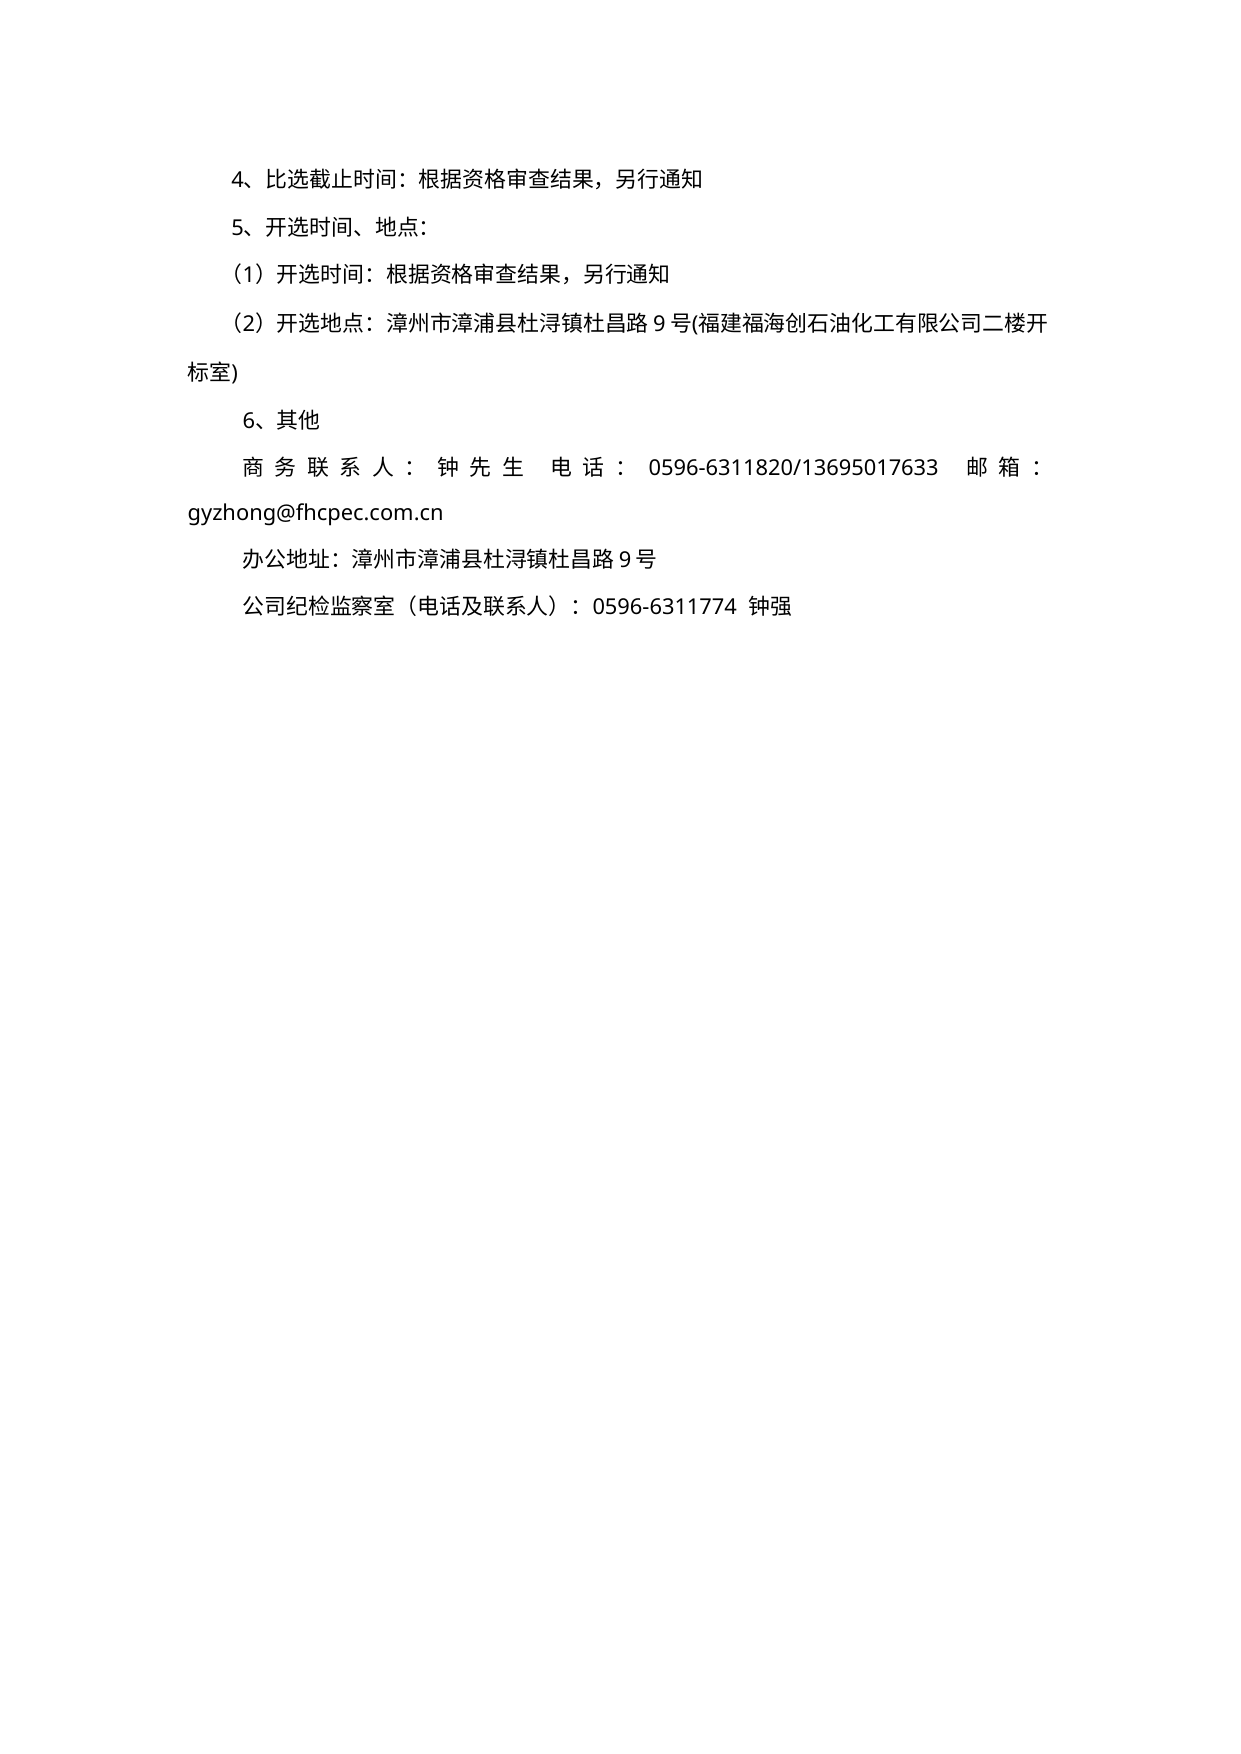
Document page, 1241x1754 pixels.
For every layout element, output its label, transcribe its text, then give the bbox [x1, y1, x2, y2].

text （2）开选地点：漳州市漳浦县杜浔镇杜昌路9号(福建福海创石油化工有限公司二楼开标室) [187, 306, 1053, 387]
text 4、比选截止时间：根据资格审查结果，另行通知 [187, 162, 1053, 194]
text 公司纪检监察室（电话及联系人）：0596-6311774 钟强 [187, 589, 1053, 621]
text 商务联系人：钟先生 电话：0596-6311820/13695017633 邮箱：gyzhong@fhcpec.com.cn [187, 450, 1053, 527]
text 6、其他 [187, 403, 1053, 434]
text 5、开选时间、地点： [187, 209, 1053, 241]
text 办公地址：漳州市漳浦县杜浔镇杜昌路9号 [187, 542, 1053, 573]
text （1）开选时间：根据资格审查结果，另行通知 [187, 257, 1053, 290]
